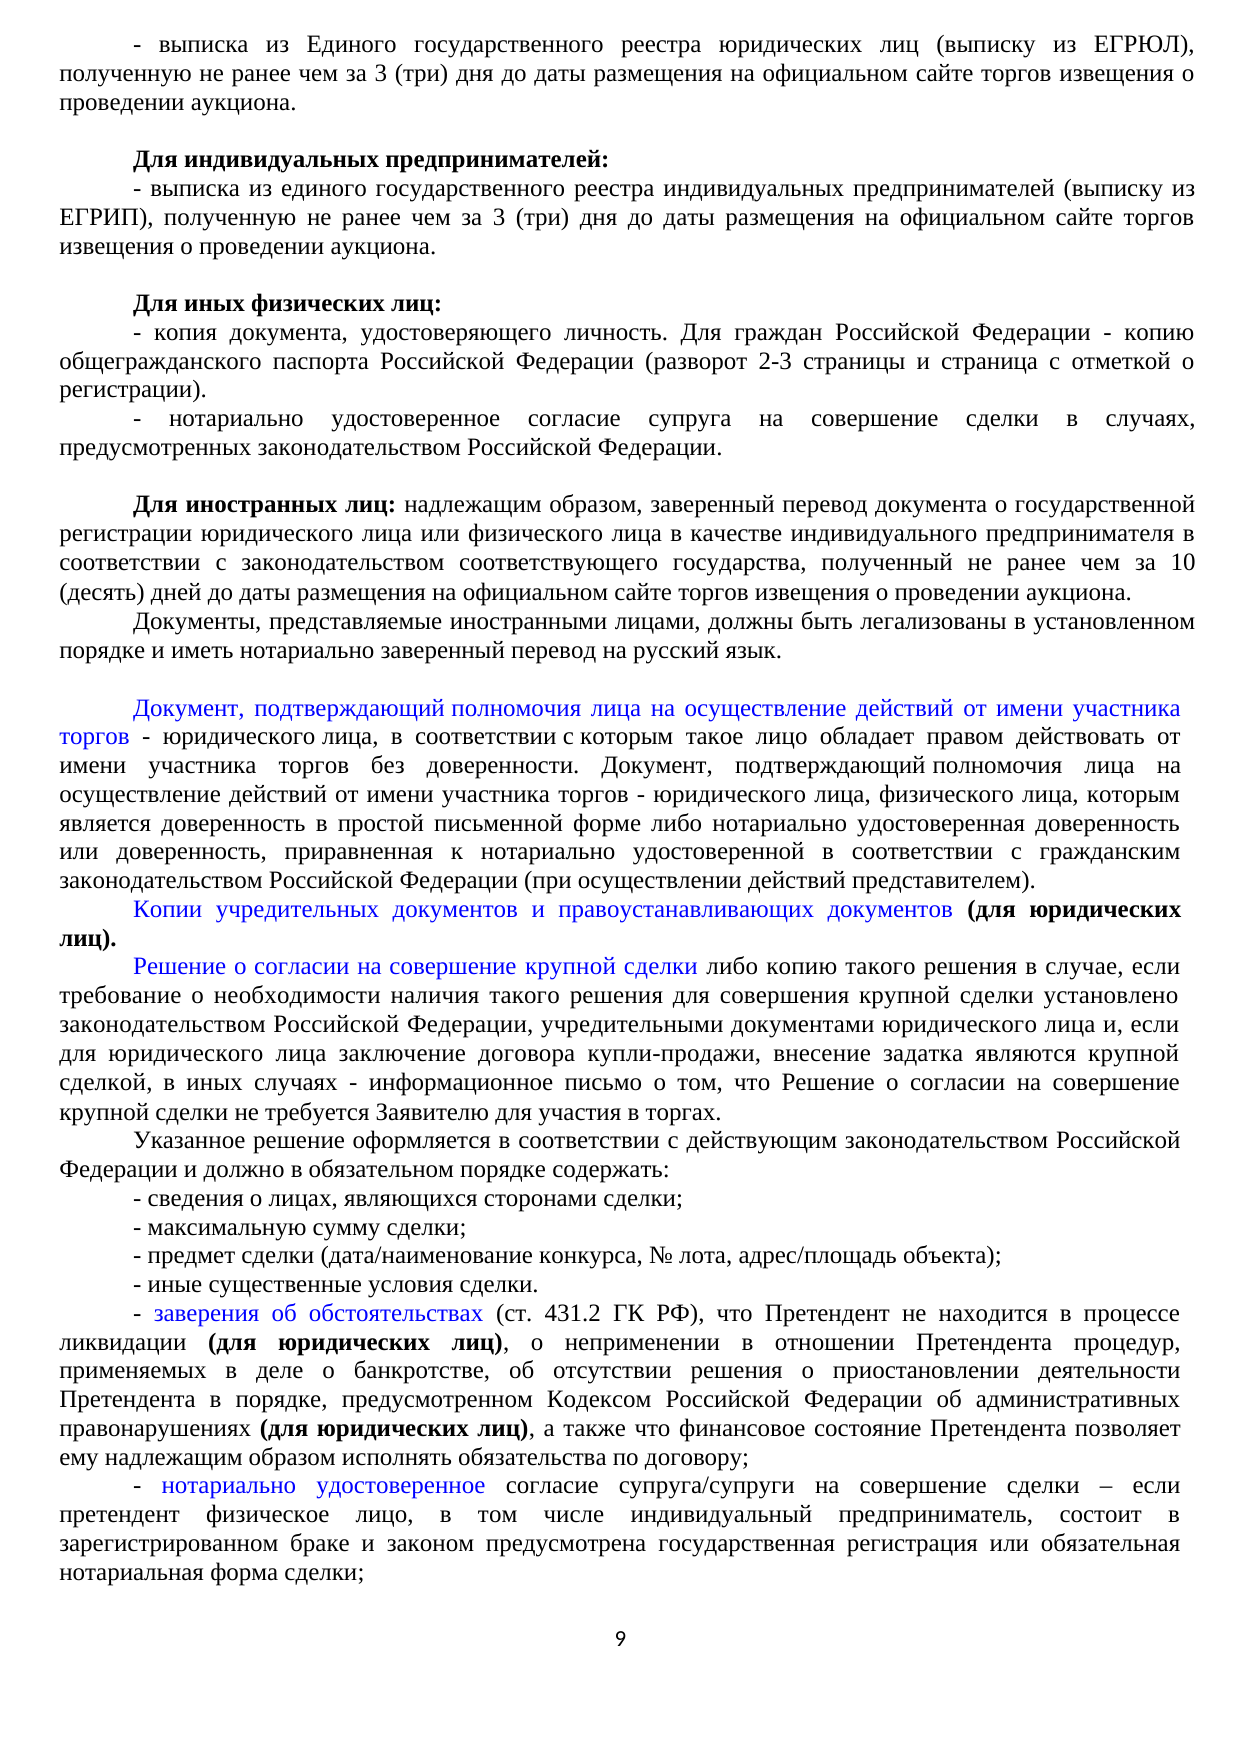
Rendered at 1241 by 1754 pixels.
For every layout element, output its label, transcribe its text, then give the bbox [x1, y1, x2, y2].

text Решение о согласии на совершение крупной сделки либо копию такого решения в случае, если требование о необходимости наличия такого решения для совершения крупной сделки установлено законодательством Российской Федерации, учредительными документами юридического лица и, если для юридического лица заключение договора купли-продажи, внесение задатка являются крупной сделкой, в иных случаях - информационное письмо о том, что Решение о согласии на совершение крупной сделки не требуется Заявителю для участия в торгах. [59, 951, 1181, 1126]
text - предмет сделки (дата/наименование конкурса, № лота, адрес/площадь объекта); [59, 1241, 1181, 1269]
text Для индивидуальных предпринимателей: [59, 144, 1196, 173]
text - выписка из единого государственного реестра индивидуальных предпринимателей (выписку из ЕГРИП), полученную не ранее чем за 3 (три) дня до даты размещения на официальном сайте торгов извещения о проведении аукциона. [59, 173, 1196, 259]
text - нотариально удостоверенное согласие супруга на совершение сделки в случаях, предусмотренных законодательством Российской Федерации. [59, 403, 1196, 461]
text Для иных физических лиц: [59, 288, 1196, 317]
text Документ, подтверждающий полномочия лица на осуществление действий от имени участника торгов - юридического лица, в соответствии с которым такое лицо обладает правом действовать от имени участника торгов без доверенности. Документ, подтверждающий полномочия лица на осуществление действий от имени участника торгов - юридического лица, физического лица, которым является доверенность в простой письменной форме либо нотариально удостоверенная доверенность или доверенность, приравненная к нотариально удостоверенной в соответствии с гражданским законодательством Российской Федерации (при осуществлении действий представителем). [59, 693, 1181, 894]
text - иные существенные условия сделки. [59, 1269, 1181, 1298]
text Указанное решение оформляется в соответствии с действующим законодательством Российской Федерации и должно в обязательном порядке содержать: [59, 1126, 1181, 1183]
text - максимальную сумму сделки; [59, 1212, 1181, 1241]
text Для иностранных лиц: надлежащим образом, заверенный перевод документа о государственной регистрации юридического лица или физического лица в качестве индивидуального предпринимателя в соответствии с законодательством соответствующего государства, полученный не ранее чем за 10 (десять) дней до даты размещения на официальном сайте торгов извещения о проведении аукциона. [59, 489, 1196, 606]
text Копии учредительных документов и правоустанавливающих документов (для юридических лиц). [59, 894, 1181, 951]
text - нотариально удостоверенное согласие супруга/супруги на совершение сделки – если претендент физическое лицо, в том числе индивидуальный предприниматель, состоит в зарегистрированном браке и законом предусмотрена государственная регистрация или обязательная нотариальная форма сделки; [59, 1471, 1181, 1586]
text - сведения о лицах, являющихся сторонами сделки; [59, 1183, 1181, 1212]
text - выписка из Единого государственного реестра юридических лиц (выписку из ЕГРЮЛ), полученную не ранее чем за 3 (три) дня до даты размещения на официальном сайте торгов извещения о проведении аукциона. [59, 29, 1196, 116]
text - заверения об обстоятельствах (ст. 431.2 ГК РФ), что Претендент не находится в процессе ликвидации (для юридических лиц), о неприменении в отношении Претендента процедур, применяемых в деле о банкротстве, об отсутствии решения о приостановлении деятельности Претендента в порядке, предусмотренном Кодексом Российской Федерации об административных правонарушениях (для юридических лиц), а также что финансовое состояние Претендента позволяет ему надлежащим образом исполнять обязательства по договору; [59, 1298, 1181, 1471]
text - копия документа, удостоверяющего личность. Для граждан Российской Федерации - копию общегражданского паспорта Российской Федерации (разворот 2-3 страницы и страница с отметкой о регистрации). [59, 317, 1196, 403]
text Документы, представляемые иностранными лицами, должны быть легализованы в установленном порядке и иметь нотариально заверенный перевод на русский язык. [59, 606, 1196, 664]
